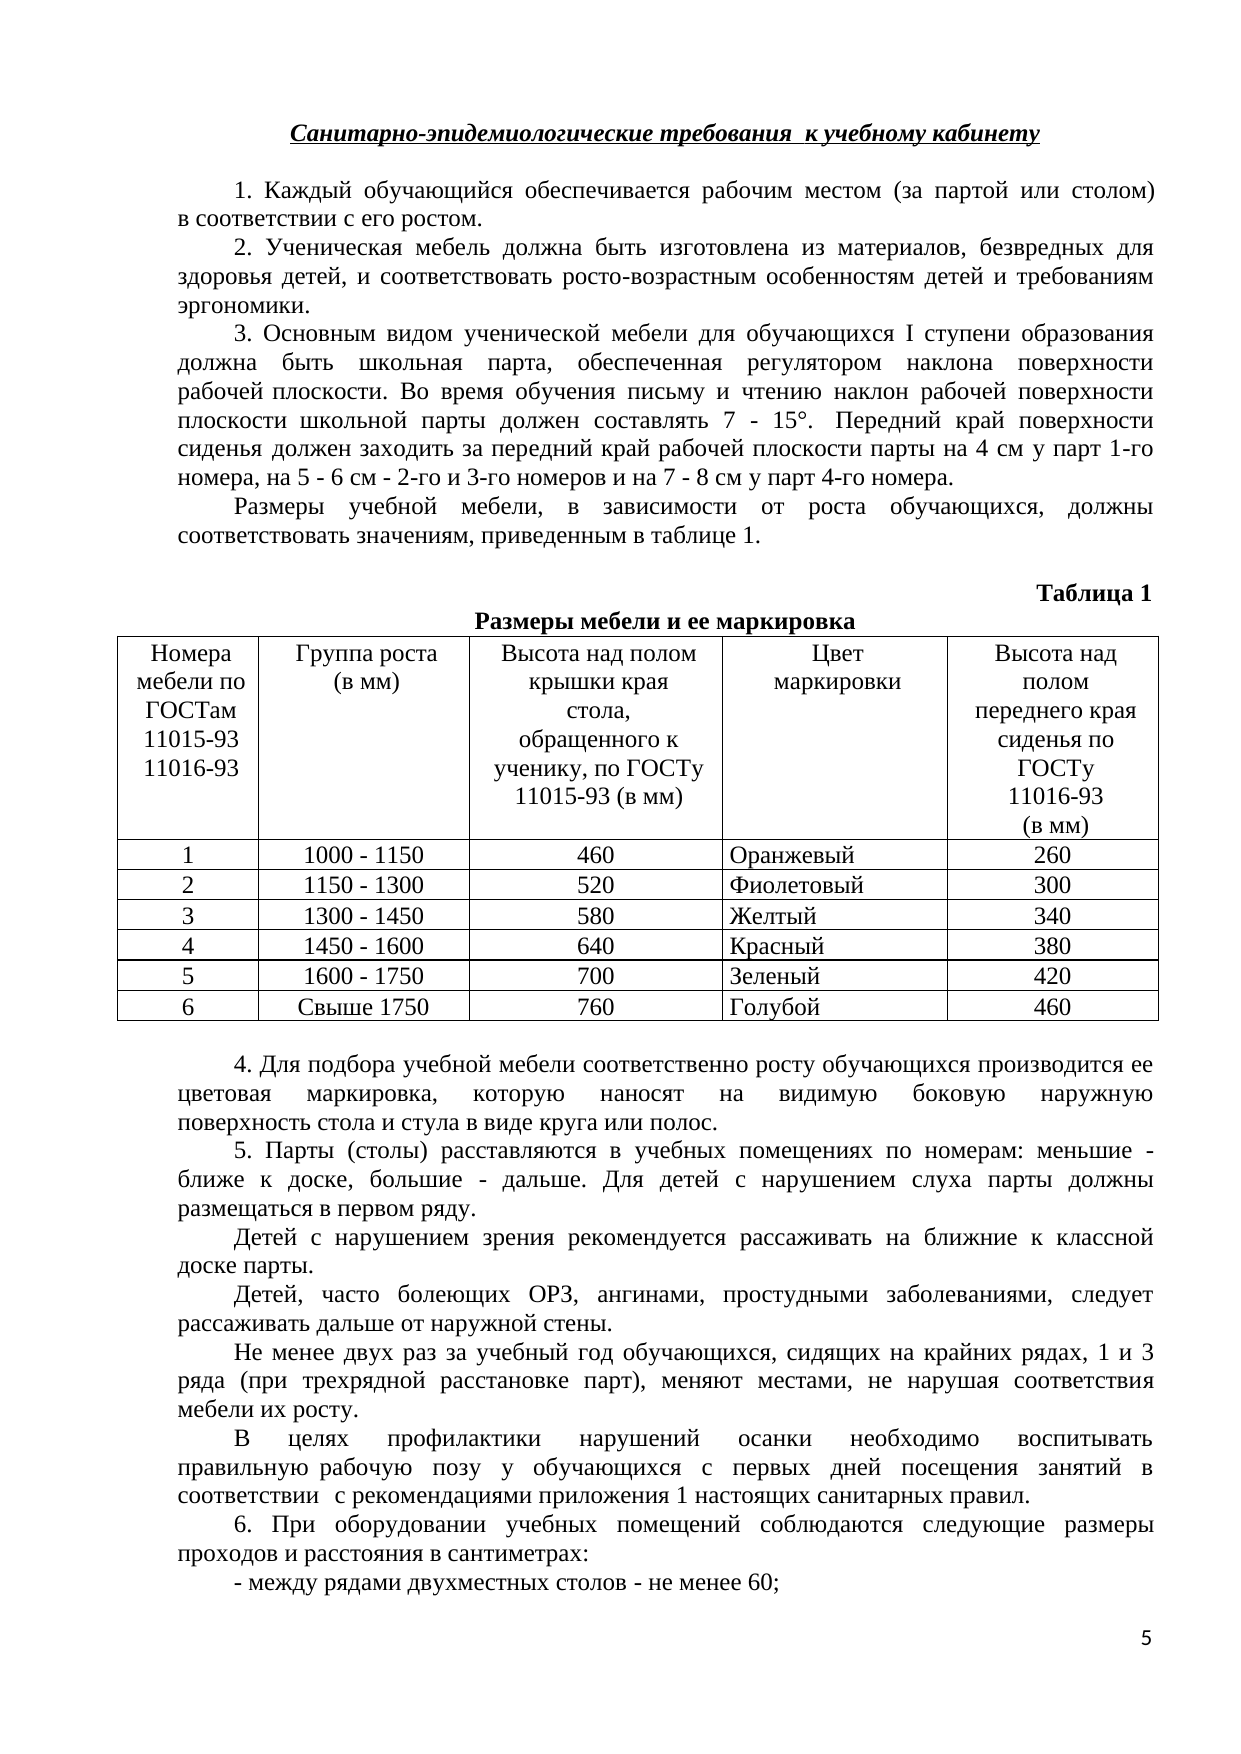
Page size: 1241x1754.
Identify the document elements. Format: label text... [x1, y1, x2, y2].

table_cell Желтый [723, 900, 947, 929]
table_header Номера мебели по ГОСТам 11015-93 11016-93 [118, 637, 258, 838]
text 6. При оборудовании учебных помещений соблюдаются следующие размеры проходов и расстояния в сантиметрах: [177, 1509, 1158, 1567]
text Детей с нарушением зрения рекомендуется рассаживать на ближние к классной доске парты. [177, 1222, 1157, 1279]
text 2. Ученическая мебель должна быть изготовлена из материалов, безвредных для здоровья детей, и соответствовать росто-возрастным особенностям детей и требованиям эргономики. [177, 232, 1154, 318]
table_cell 5 [118, 961, 258, 990]
table_cell 420 [948, 961, 1158, 990]
table_cell 640 [470, 930, 722, 959]
table_cell 300 [948, 870, 1158, 899]
text Таблица 1 Размеры мебели и ее маркировка [474, 578, 1158, 635]
table_cell Зеленый [723, 961, 947, 990]
table_cell 1300 - 1450 [259, 900, 469, 929]
table_cell 6 [118, 991, 258, 1020]
table_cell Красный [723, 930, 947, 959]
table_cell 340 [948, 900, 1158, 929]
text 3. Основным видом ученической мебели для обучающихся I ступени образования должна быть школьная парта, обеспеченная регулятором наклона поверхности рабочей плоскости. Во время обучения письму и чтению наклон рабочей поверхности плоскости школьной парты должен составлять 7 - 15°. Передний край поверхности сиденья должен заходить за передний край рабочей плоскости парты на 4 см у парт 1-го номера, на 5 - 6 см - 2-го и 3-го номеров и на 7 - 8 см у парт 4-го номера. [177, 318, 1154, 491]
table_cell 460 [948, 991, 1158, 1020]
table_cell Свыше 1750 [259, 991, 469, 1020]
text Размеры учебной мебели, в зависимости от роста обучающихся, должны соответствовать значениям, приведенным в таблице 1. [177, 491, 1158, 548]
text В целях профилактики нарушений осанки необходимо воспитывать правильную рабочую позу у обучающихся с первых дней посещения занятий в соответствии с рекомендациями приложения 1 настоящих санитарных правил. [177, 1423, 1153, 1509]
text Детей, часто болеющих ОРЗ, ангинами, простудными заболеваниями, следует рассаживать дальше от наружной стены. [177, 1279, 1157, 1337]
table_cell 520 [470, 870, 722, 899]
table_cell Оранжевый [723, 840, 947, 869]
table_cell 460 [470, 840, 722, 869]
text 5 [1140, 1623, 1161, 1651]
table_cell 4 [118, 930, 258, 959]
table_cell 1 [118, 840, 258, 869]
table_cell 700 [470, 961, 722, 990]
text Не менее двух раз за учебный год обучающихся, сидящих на крайних рядах, 1 и 3 ряда (при трехрядной расстановке парт), меняют местами, не нарушая соответствия мебели их росту. [177, 1337, 1158, 1423]
text - между рядами двухместных столов - не менее 60; [233, 1567, 1161, 1595]
table_cell 1450 - 1600 [259, 930, 469, 959]
table_cell Голубой [723, 991, 947, 1020]
table_cell 580 [470, 900, 722, 929]
table_cell 1600 - 1750 [259, 961, 469, 990]
table_cell 3 [118, 900, 258, 929]
table_header Высота над полом переднего края сиденья по ГОСТу 11016-93 (в мм) [948, 637, 1158, 838]
table_cell 1150 - 1300 [259, 870, 469, 899]
table_cell 260 [948, 840, 1158, 869]
text 1. Каждый обучающийся обеспечивается рабочим местом (за партой или столом) в соответствии с его ростом. [177, 175, 1158, 232]
table_header Цвет маркировки [723, 637, 947, 838]
table_cell 1000 - 1150 [259, 840, 469, 869]
table_cell 2 [118, 870, 258, 899]
text Санитарно-эпидемиологические требования к учебному кабинету [290, 118, 1161, 146]
table_cell Фиолетовый [723, 870, 947, 899]
text 4. Для подбора учебной мебели соответственно росту обучающихся производится ее цветовая маркировка, которую наносят на видимую боковую наружную поверхность стола и стула в виде круга или полос. [177, 1049, 1153, 1135]
table_header Группа роста (в мм) [259, 637, 469, 838]
table_cell 760 [470, 991, 722, 1020]
text 5. Парты (столы) расставляются в учебных помещениях по номерам: меньшие -ближе к доске, большие - дальше. Для детей с нарушением слуха парты должны размещаться в первом ряду. [177, 1135, 1154, 1222]
table_header Высота над полом крышки края стола, обращенного к ученику, по ГОСТу 11015-93 (в мм) [470, 637, 722, 838]
table_cell 380 [948, 930, 1158, 959]
